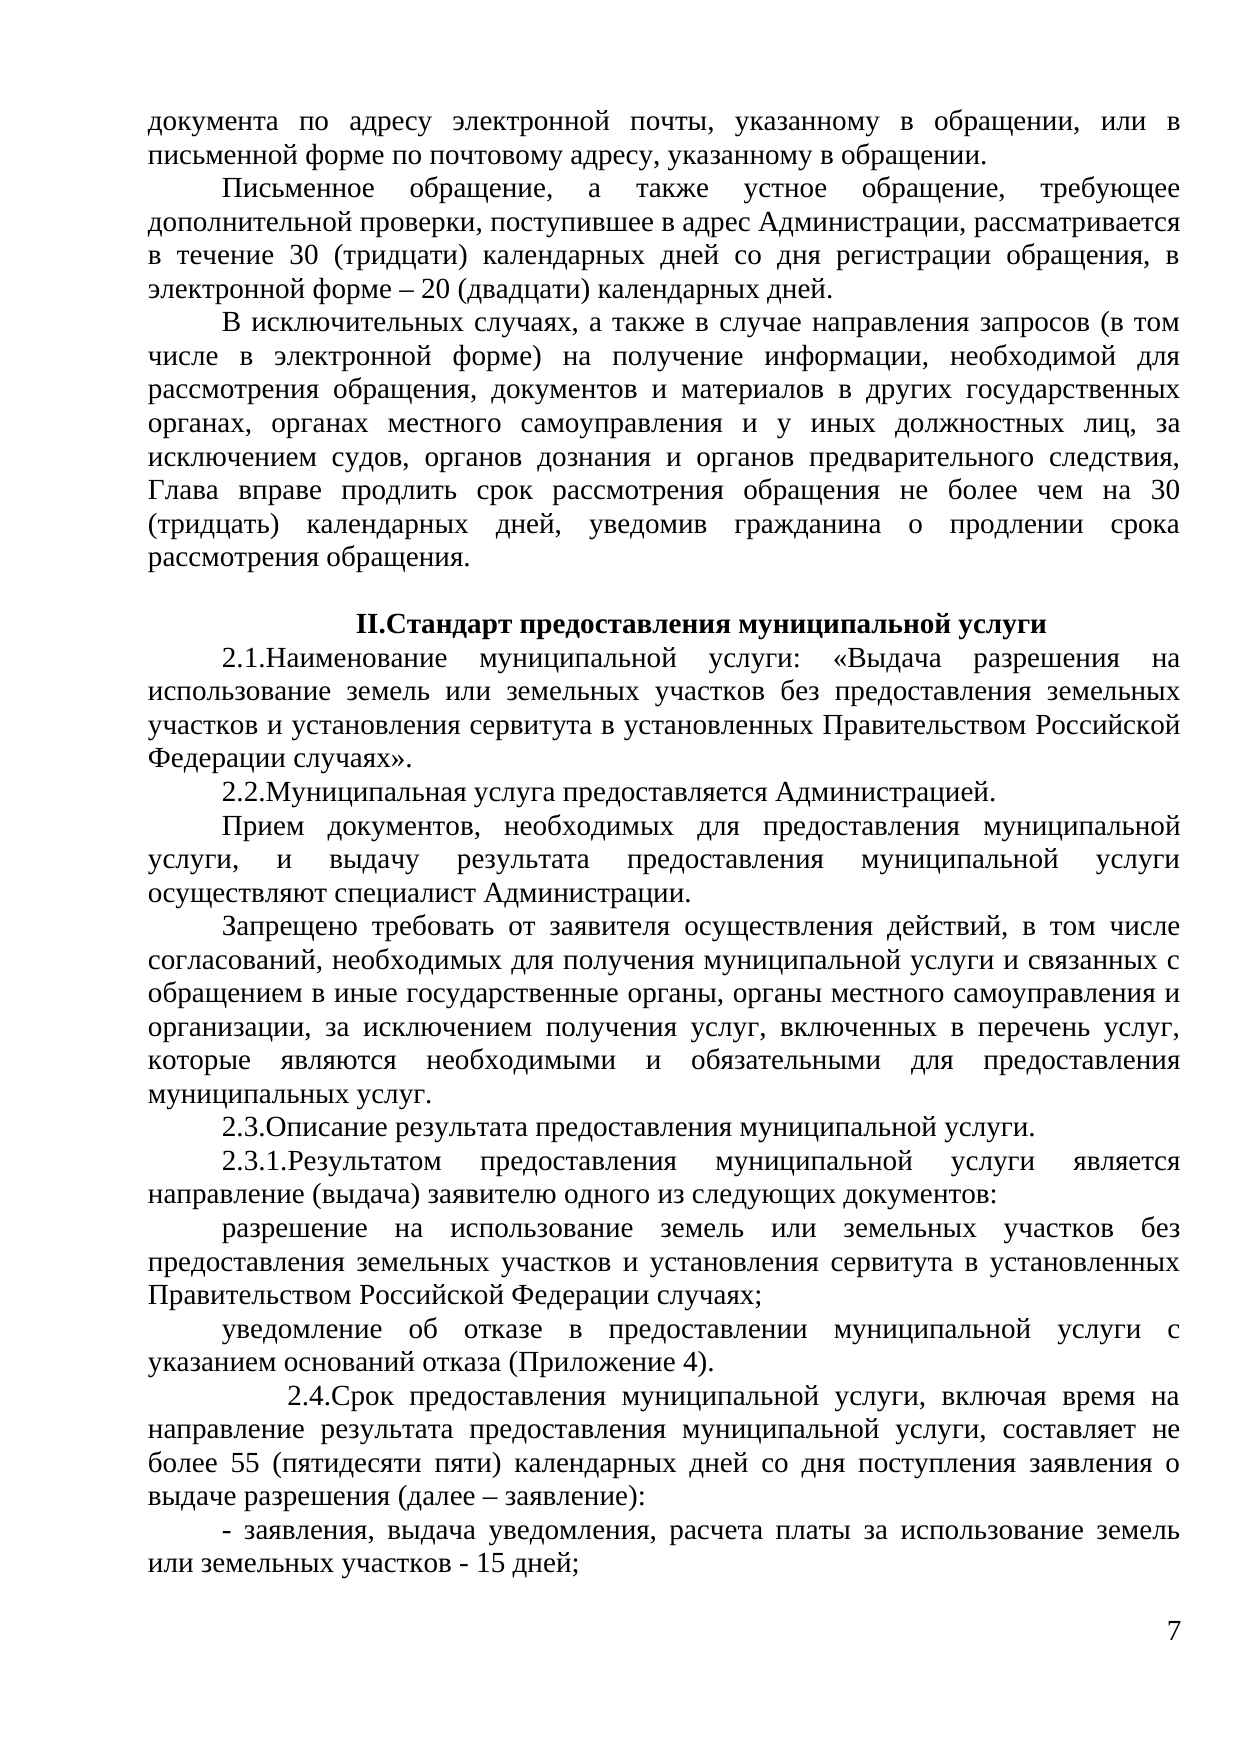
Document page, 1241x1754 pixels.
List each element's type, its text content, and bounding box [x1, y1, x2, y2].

text II.Стандарт предоставления муниципальной услуги [148, 606, 1181, 640]
text 2.4.Срок предоставления муниципальной услуги, включая время на направление результата предоставления муниципальной услуги, составляет не более 55 (пятидесяти пяти) календарных дней со дня поступления заявления о выдаче разрешения (далее – заявление): [148, 1378, 1181, 1512]
text 2.3.1.Результатом предоставления муниципальной услуги является направление (выдача) заявителю одного из следующих документов: [148, 1143, 1181, 1210]
text Прием документов, необходимых для предоставления муниципальной услуги, и выдачу результата предоставления муниципальной услуги осуществляют специалист Администрации. [148, 808, 1181, 908]
text 2.3.Описание результата предоставления муниципальной услуги. [148, 1109, 1181, 1143]
text В исключительных случаях, а также в случае направления запросов (в том числе в электронной форме) на получение информации, необходимой для рассмотрения обращения, документов и материалов в других государственных органах, органах местного самоуправления и у иных должностных лиц, за исключением судов, органов дознания и органов предварительного следствия, Глава вправе продлить срок рассмотрения обращения не более чем на 30 (тридцать) календарных дней, уведомив гражданина о продлении срока рассмотрения обращения. [148, 304, 1181, 573]
text Запрещено требовать от заявителя осуществления действий, в том числе согласований, необходимых для получения муниципальной услуги и связанных с обращением в иные государственные органы, органы местного самоуправления и организации, за исключением получения услуг, включенных в перечень услуг, которые являются необходимыми и обязательными для предоставления муниципальных услуг. [148, 908, 1181, 1109]
text 2.2.Муниципальная услуга предоставляется Администрацией. [148, 774, 1181, 808]
text Письменное обращение, а также устное обращение, требующее дополнительной проверки, поступившее в адрес Администрации, рассматривается в течение 30 (тридцати) календарных дней со дня регистрации обращения, в электронной форме – 20 (двадцати) календарных дней. [148, 170, 1181, 304]
text уведомление об отказе в предоставлении муниципальной услуги с указанием оснований отказа (Приложение 4). [148, 1311, 1181, 1378]
text разрешение на использование земель или земельных участков без предоставления земельных участков и установления сервитута в установленных Правительством Российской Федерации случаях; [148, 1210, 1181, 1311]
text - заявления, выдача уведомления, расчета платы за использование земель или земельных участков - 15 дней; [148, 1512, 1181, 1579]
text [148, 103, 1181, 170]
text 2.1.Наименование муниципальной услуги: «Выдача разрешения на использование земель или земельных участков без предоставления земельных участков и установления сервитута в установленных Правительством Российской Федерации случаях». [148, 640, 1181, 774]
